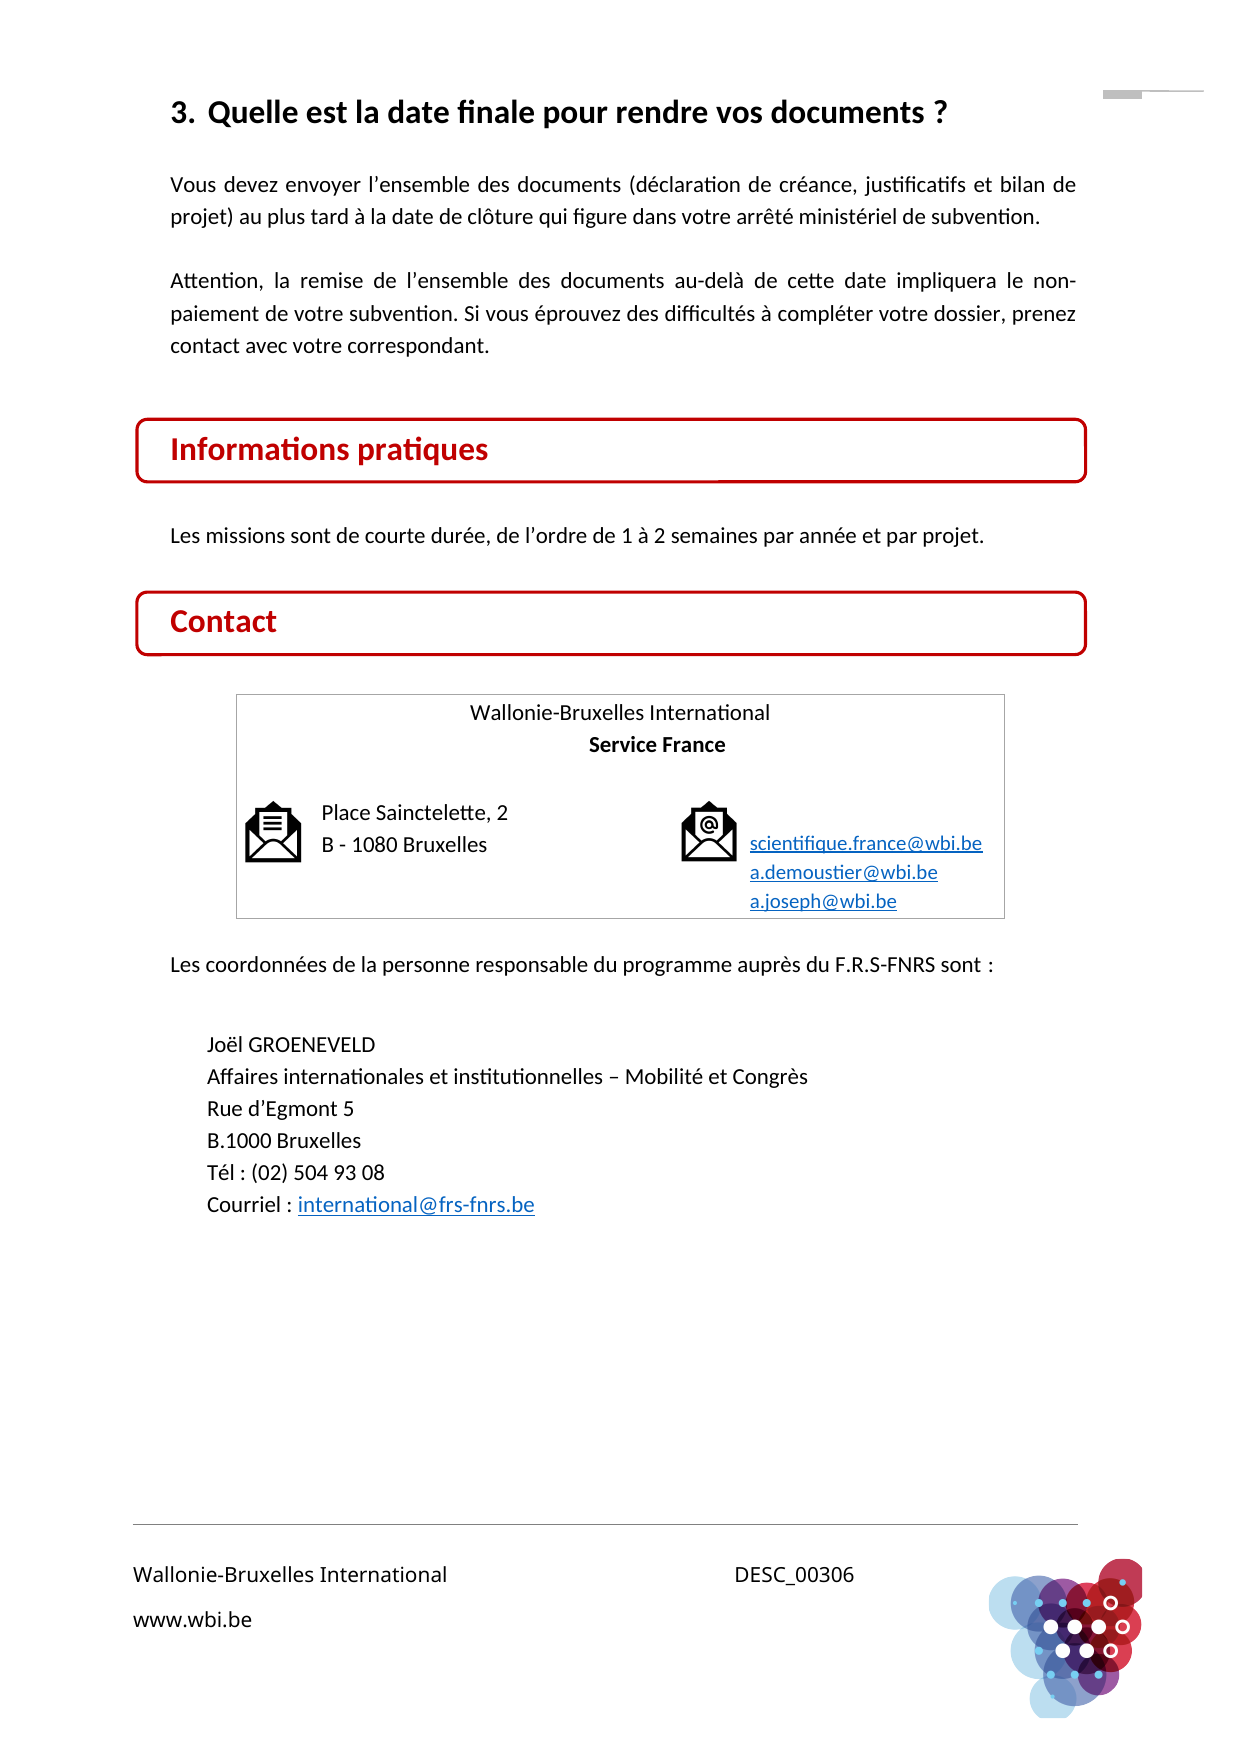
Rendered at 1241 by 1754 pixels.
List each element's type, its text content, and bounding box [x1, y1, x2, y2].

picture [240, 798, 306, 865]
picture [988, 1558, 1142, 1718]
table_header Wallonie-Bruxelles International Service France [237, 695, 1004, 798]
table_cell Place Sainctelette, 2 B - 1080 Bruxelles [237, 798, 664, 917]
text Les missions sont de courte durée, de l’ordre de 1 à 2 semaines par année et par projet. [170, 521, 1078, 549]
text Rue d’Egmont 5 [207, 1094, 1070, 1122]
text Affaires internationales et institutionnelles – Mobilité et Congrès [207, 1062, 1070, 1090]
picture [676, 798, 742, 864]
subtitle Quelle est la date finale pour rendre vos documents ? [170, 91, 1078, 132]
text Joël GROENEVELD [207, 1030, 1070, 1058]
subtitle Contact [170, 600, 1078, 641]
text B.1000 Bruxelles [207, 1126, 1070, 1154]
text Courriel : international@frs-fnrs.be [207, 1191, 1070, 1219]
text Attention, la remise de l’ensemble des documents au-delà de cette date impliquera le non-paiement de votre subvention. Si vous éprouvez des difficultés à compléter votre dossier, prenez contact avec votre correspondant. [170, 267, 1078, 359]
text Les coordonnées de la personne responsable du programme auprès du F.R.S-FNRS sont : [170, 951, 1078, 979]
subtitle Informations pratiques [170, 427, 1078, 468]
table_cell scientifique.france@wbi.be a.demoustier@wbi.be a.joseph@wbi.be [665, 798, 1004, 917]
text Tél : (02) 504 93 08 [207, 1158, 1070, 1186]
text Vous devez envoyer l’ensemble des documents (déclaration de créance, justificatifs et bilan de projet) au plus tard à la date de clôture qui figure dans votre arrêté ministériel de subvention. [170, 170, 1078, 230]
